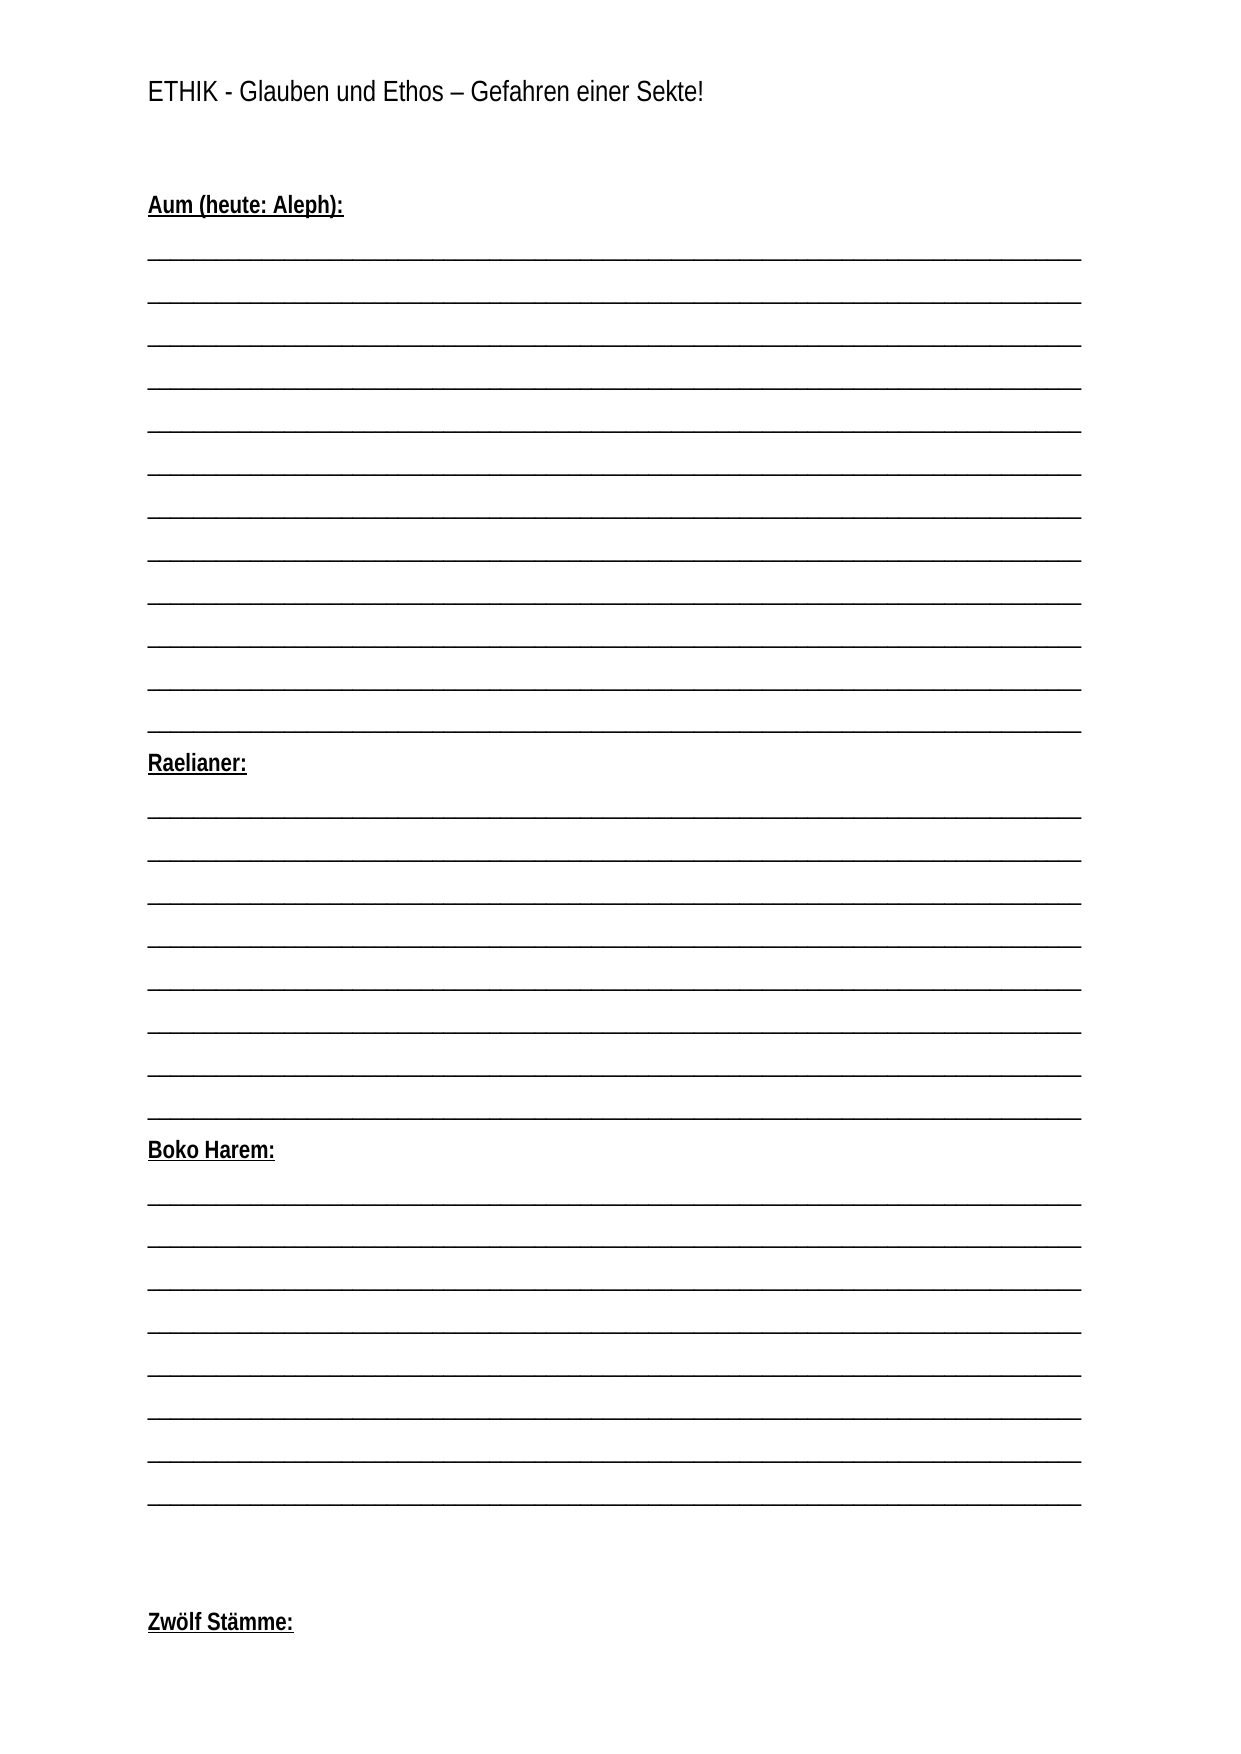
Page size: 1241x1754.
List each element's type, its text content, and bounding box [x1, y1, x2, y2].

text Raelianer: [148, 748, 1093, 777]
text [148, 1349, 1093, 1507]
text Aum (heute: Aleph): ________________________________________________________________________________________________________________________________________________________________________________________________________________________________________________________________________________________________________________________________________ [148, 191, 1093, 391]
text Boko Harem: [148, 1135, 1093, 1163]
text Zwölf Stämme: [148, 1607, 1093, 1635]
